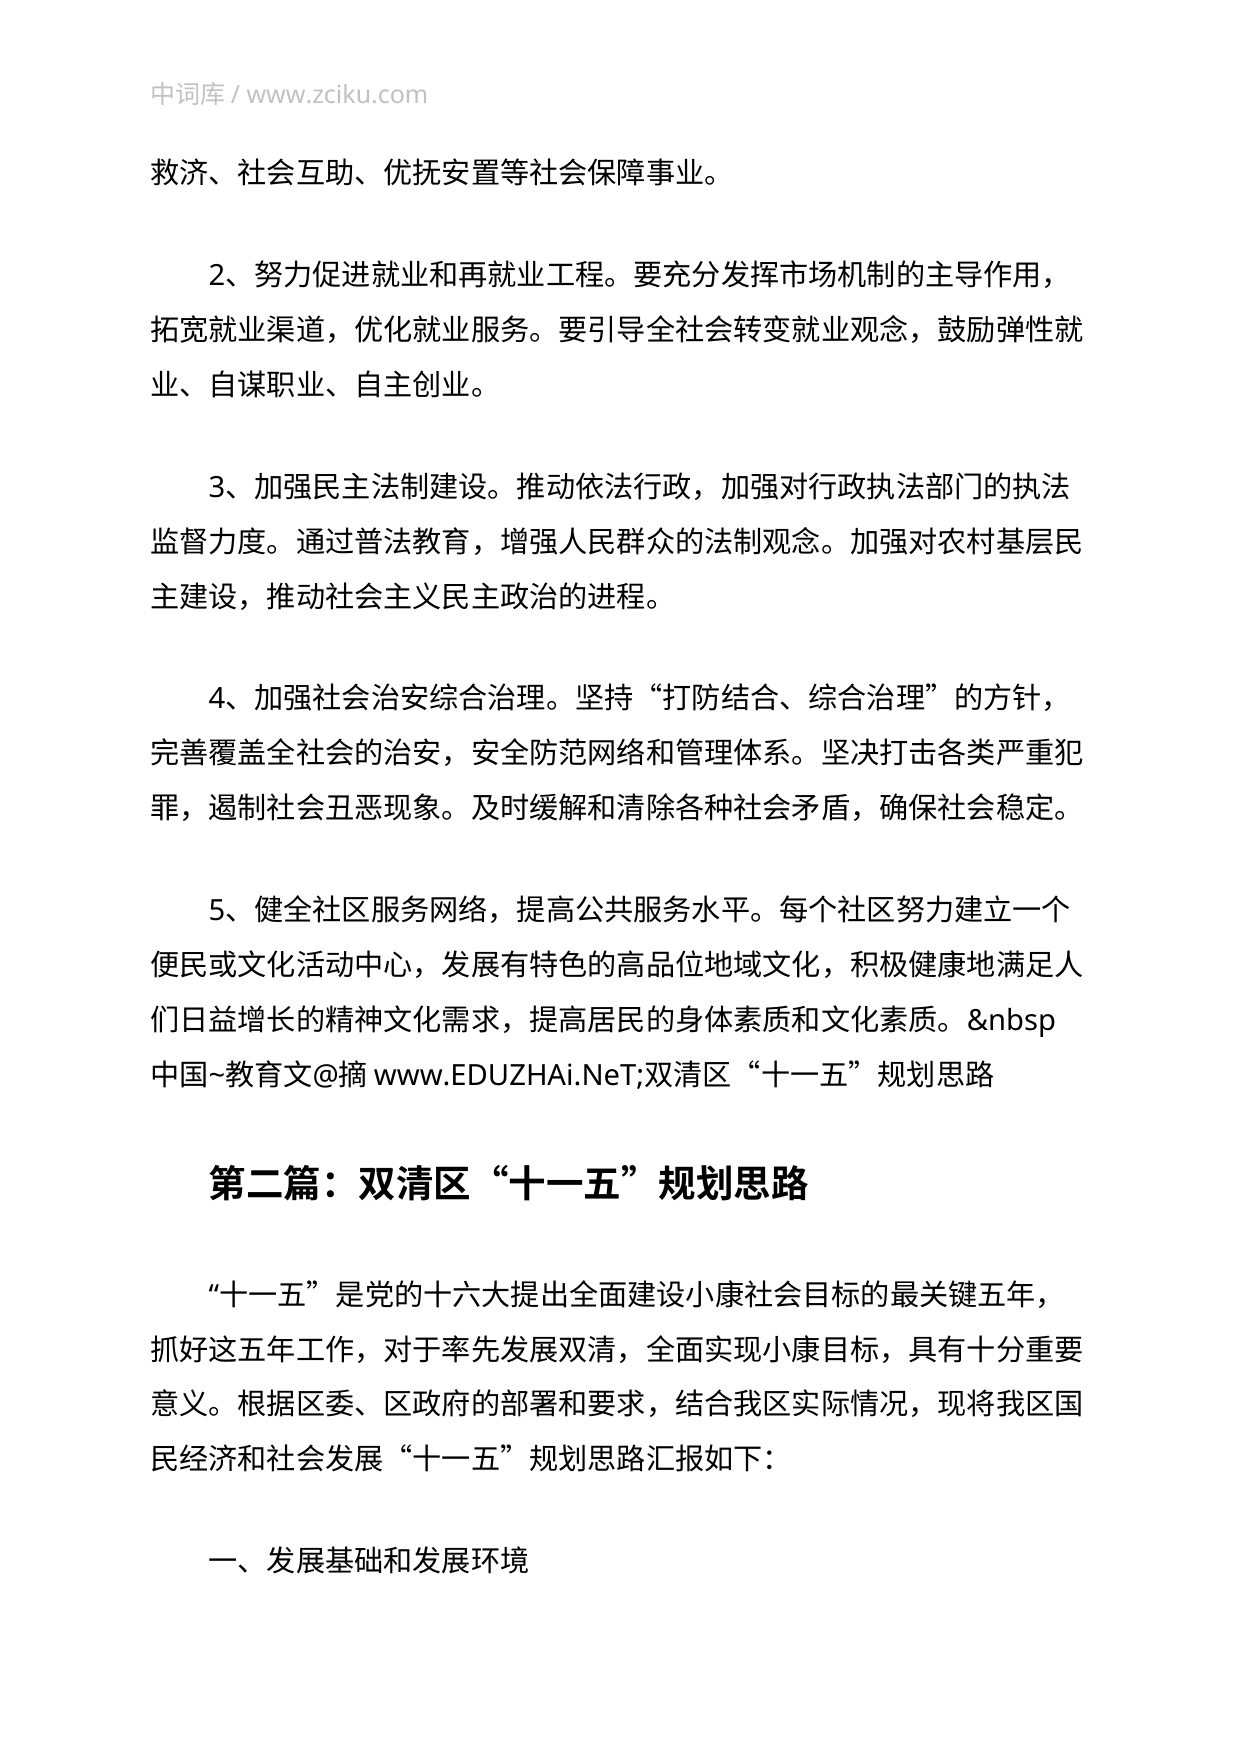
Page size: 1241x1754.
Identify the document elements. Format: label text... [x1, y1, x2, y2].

text 2、努力促进就业和再就业工程。要充分发挥市场机制的主导作用，拓宽就业渠道，优化就业服务。要引导全社会转变就业观念，鼓励弹性就业、自谋职业、自主创业。 [150, 252, 1090, 404]
text 4、加强社会治安综合治理。坚持“打防结合、综合治理”的方针，完善覆盖全社会的治安，安全防范网络和管理体系。坚决打击各类严重犯罪，遏制社会丑恶现象。及时缓解和清除各种社会矛盾，确保社会稳定。 [150, 675, 1090, 827]
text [150, 150, 1090, 192]
text “十一五”是党的十六大提出全面建设小康社会目标的最关键五年，抓好这五年工作，对于率先发展双清，全面实现小康目标，具有十分重要意义。根据区委、区政府的部署和要求，结合我区实际情况，现将我区国民经济和社会发展“十一五”规划思路汇报如下： [150, 1271, 1090, 1478]
text 第二篇：双清区“十一五”规划思路 [150, 1154, 1090, 1208]
text 3、加强民主法制建设。推动依法行政，加强对行政执法部门的执法监督力度。通过普法教育，增强人民群众的法制观念。加强对农村基层民主建设，推动社会主义民主政治的进程。 [150, 463, 1090, 616]
text 5、健全社区服务网络，提高公共服务水平。每个社区努力建立一个便民或文化活动中心，发展有特色的高品位地域文化，积极健康地满足人们日益增长的精神文化需求，提高居民的身体素质和文化素质。&nbsp中国~教育文@摘www.EDUZHAi.NeT;双清区“十一五”规划思路 [150, 887, 1090, 1094]
text 一、发展基础和发展环境 [150, 1538, 1090, 1580]
